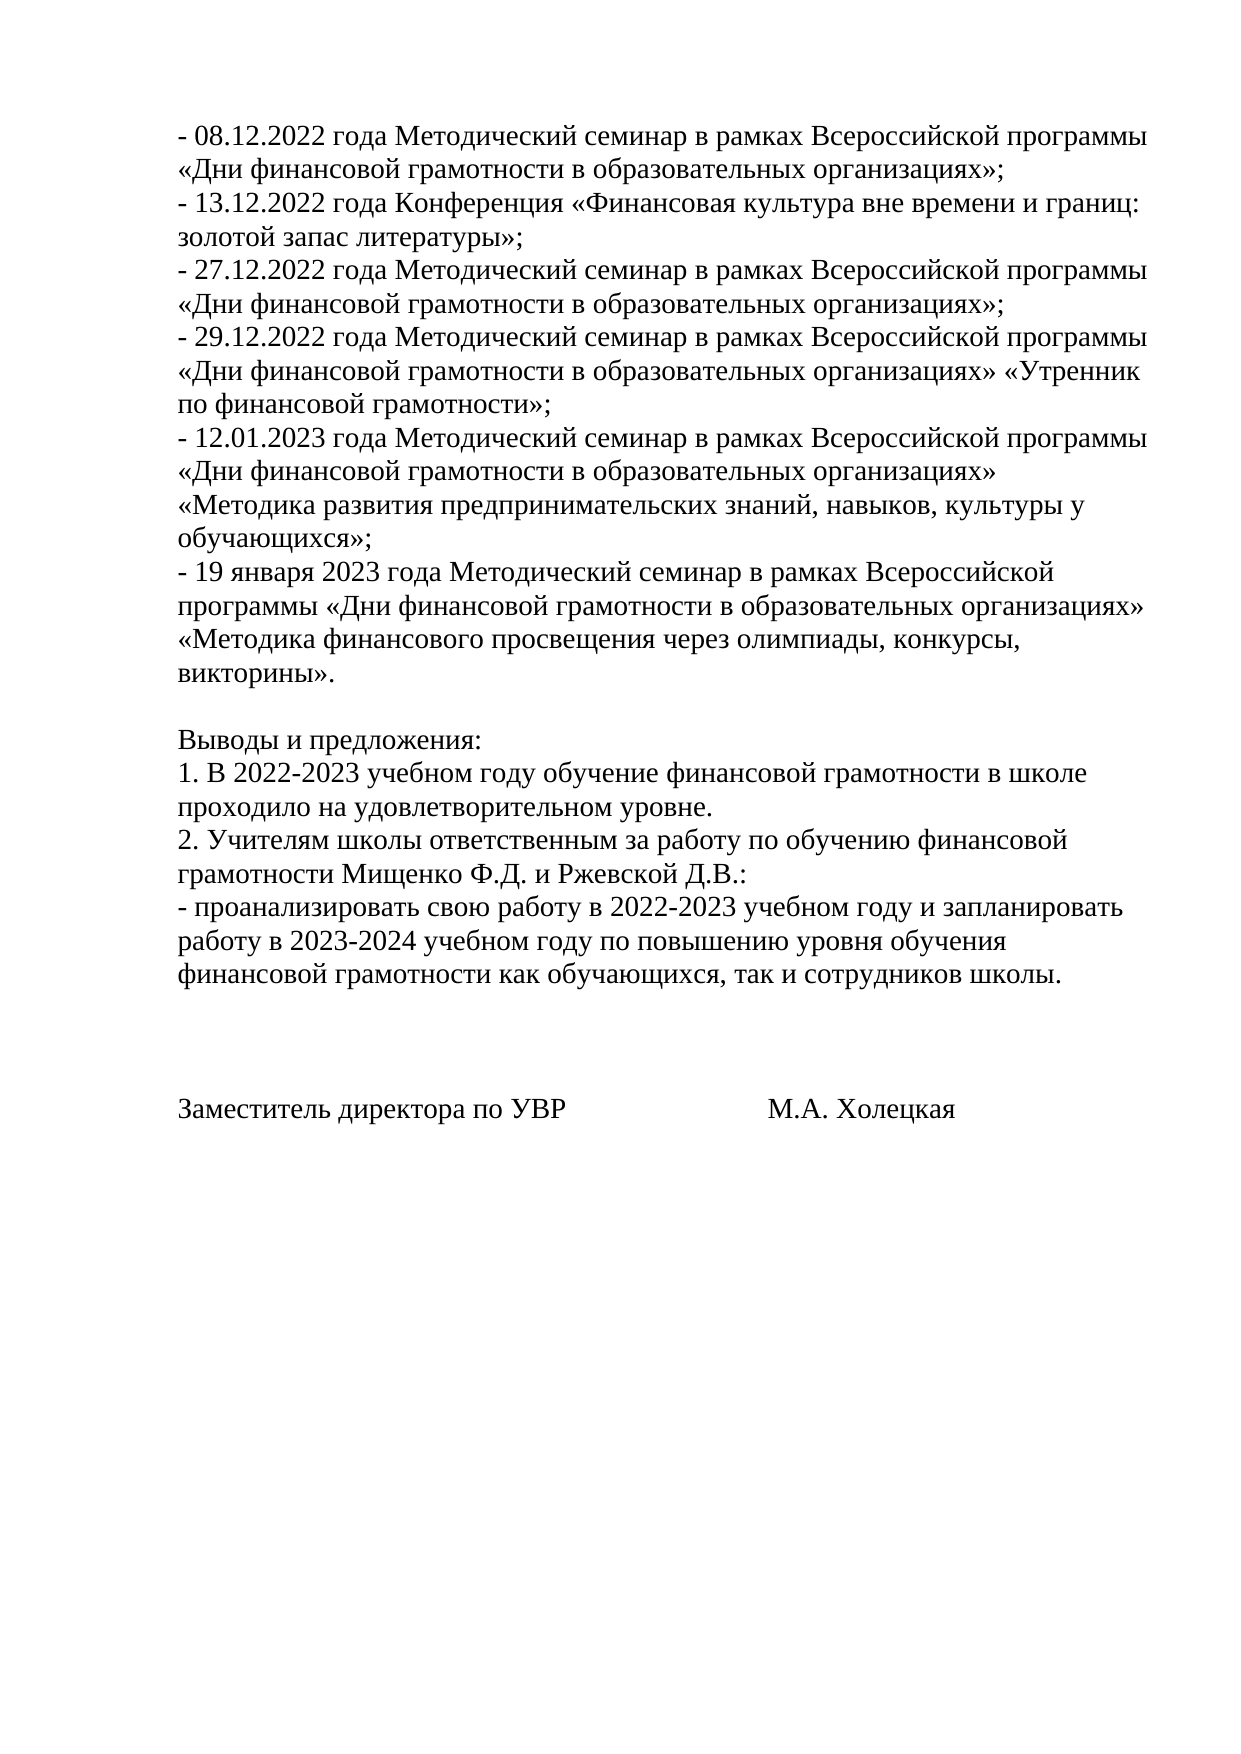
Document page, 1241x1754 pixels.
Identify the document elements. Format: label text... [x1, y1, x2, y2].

text - проанализировать свою работу в 2022-2023 учебном году и запланировать работу в 2023-2024 учебном году по повышению уровня обучения финансовой грамотности как обучающихся, так и сотрудников школы. [177, 889, 1152, 990]
text - 27.12.2022 года Методический семинар в рамках Всероссийской программы «Дни финансовой грамотности в образовательных организациях»; [177, 252, 1152, 319]
text - 08.12.2022 года Методический семинар в рамках Всероссийской программы «Дни финансовой грамотности в образовательных организациях»; [177, 118, 1152, 185]
text - 19 января 2023 года Методический семинар в рамках Всероссийской программы «Дни финансовой грамотности в образовательных организациях» «Методика финансового просвещения через олимпиады, конкурсы, викторины». [177, 554, 1152, 688]
text Выводы и предложения: [177, 722, 1152, 755]
text 2. Учителям школы ответственным за работу по обучению финансовой грамотности Мищенко Ф.Д. и Ржевской Д.В.: [177, 822, 1152, 889]
text - 13.12.2022 года Конференция «Финансовая культура вне времени и границ: золотой запас литературы»; [177, 185, 1152, 252]
text 1. В 2022-2023 учебном году обучение финансовой грамотности в школе проходило на удовлетворительном уровне. [177, 755, 1152, 822]
text - 29.12.2022 года Методический семинар в рамках Всероссийской программы «Дни финансовой грамотности в образовательных организациях» «Утренник по финансовой грамотности»; [177, 319, 1152, 420]
text - 12.01.2023 года Методический семинар в рамках Всероссийской программы «Дни финансовой грамотности в образовательных организациях» «Методика развития предпринимательских знаний, навыков, культуры у обучающихся»; [177, 420, 1152, 554]
text Заместитель директора по УВР М.А. Холецкая [177, 1091, 1152, 1124]
